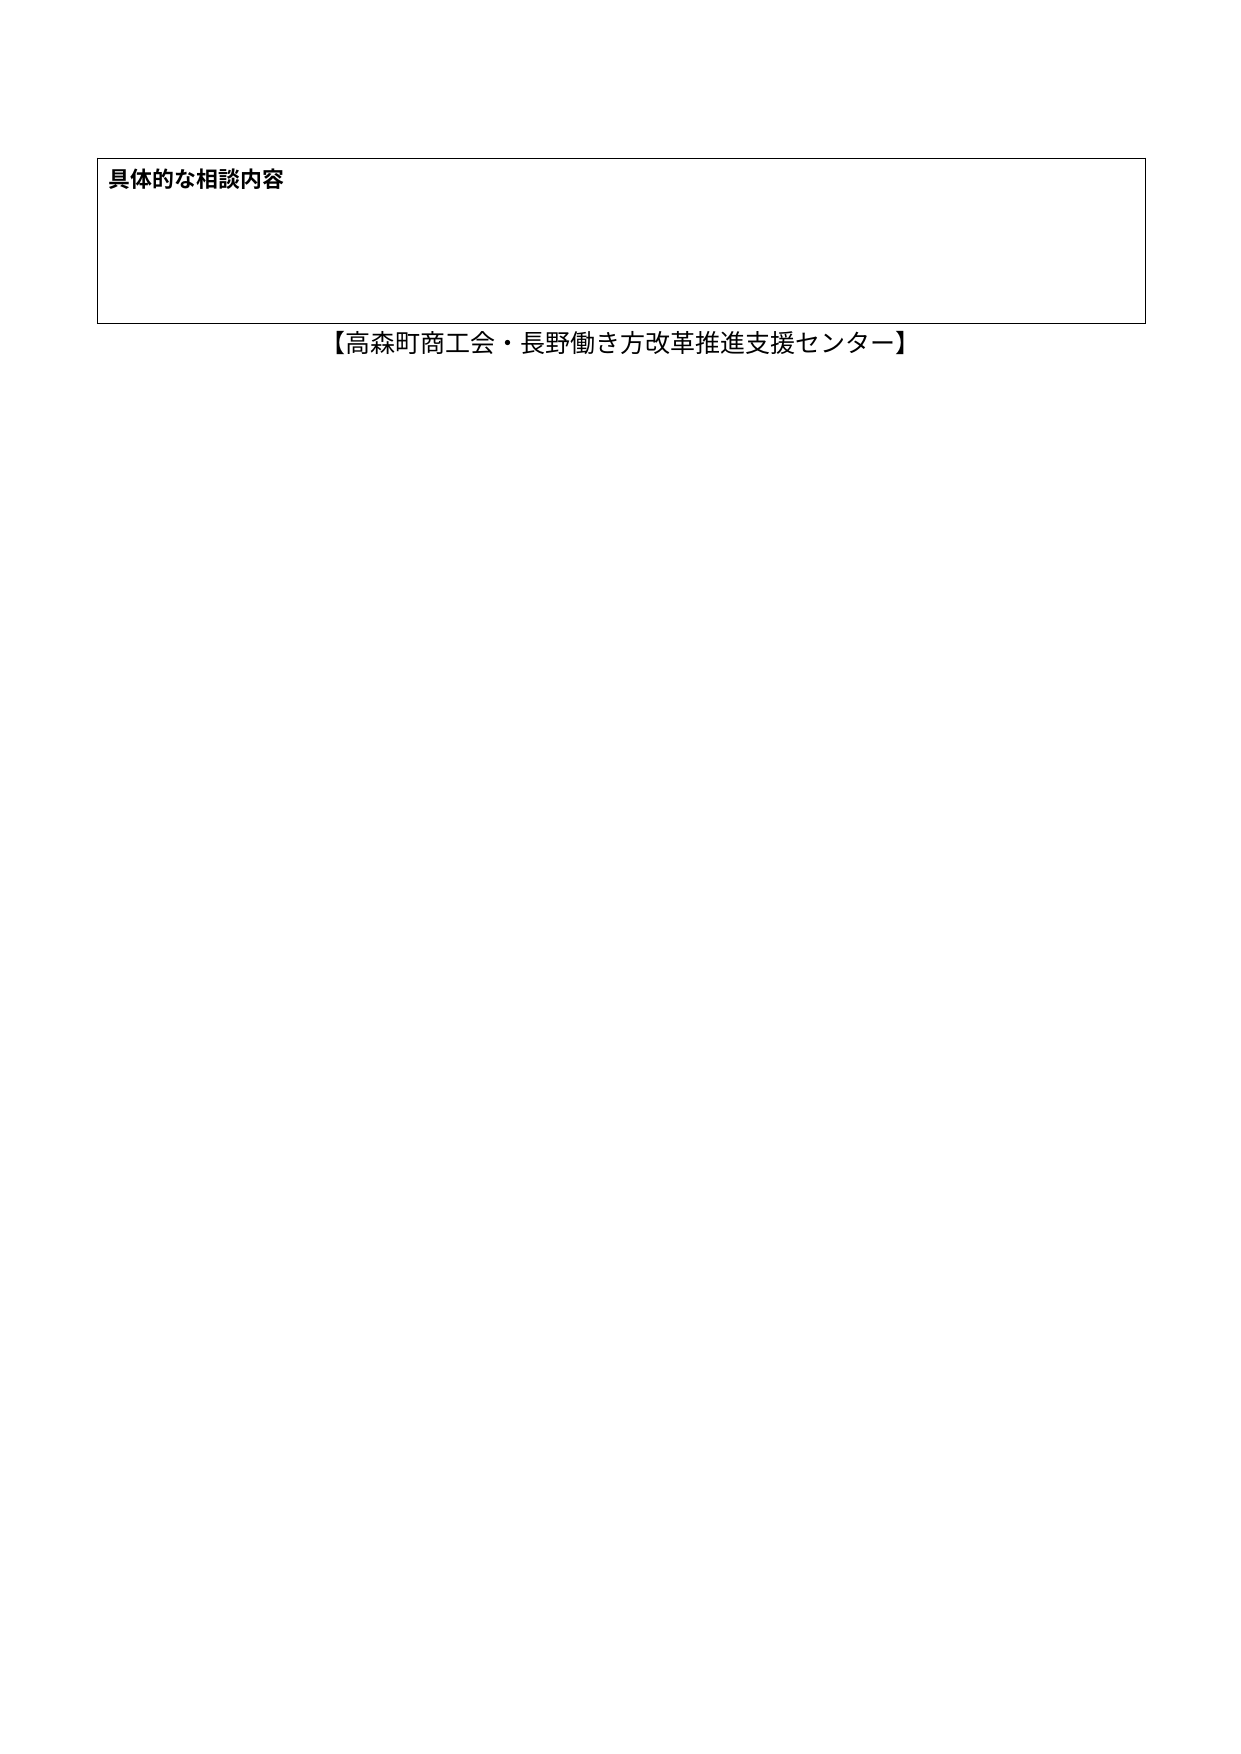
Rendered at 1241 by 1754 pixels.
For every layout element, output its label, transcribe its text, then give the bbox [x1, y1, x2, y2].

table_cell 具体的な相談内容 [98, 159, 1145, 323]
text 【高森町商工会・長野働き方改革推進支援センター】 [112, 324, 1128, 360]
